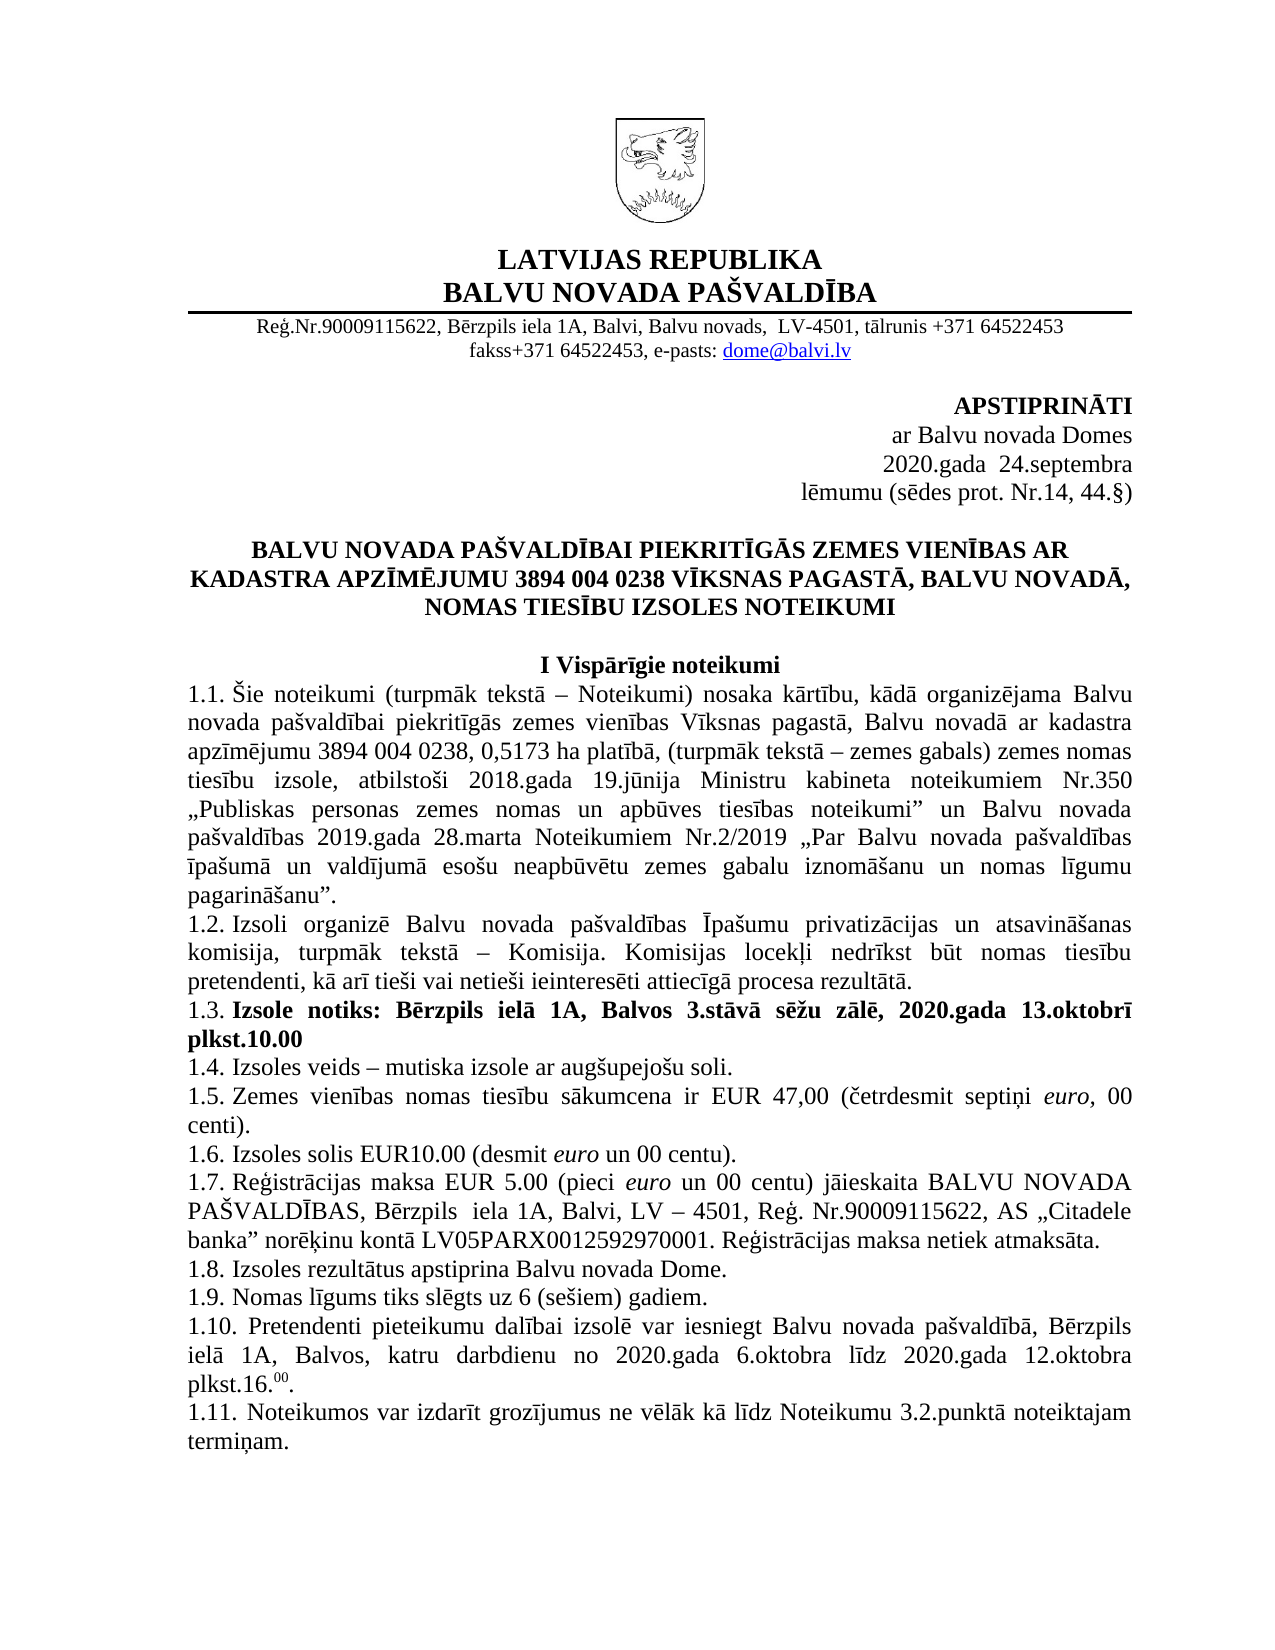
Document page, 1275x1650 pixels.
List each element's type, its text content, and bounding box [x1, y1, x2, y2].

text 1.9. Nomas līgums tiks slēgts uz 6 (sešiem) gadiem. [187, 1282, 1132, 1311]
text 1.8. Izsoles rezultātus apstiprina Balvu novada Dome. [187, 1254, 1132, 1282]
text 1.3. Izsole notiks: Bērzpils ielā 1A, Balvos 3.stāvā sēžu zālē, 2020.gada 13.oktobrī plkst.10.00 [187, 995, 1132, 1052]
text 1.4. Izsoles veids – mutiska izsole ar augšupejošu soli. [187, 1052, 1132, 1081]
text 1.1. Šie noteikumi (turpmāk tekstā – Noteikumi) nosaka kārtību, kādā organizējama Balvu novada pašvaldībai piekritīgās zemes vienības Vīksnas pagastā, Balvu novadā ar kadastra apzīmējumu 3894 004 0238, 0,5173 ha platībā, (turpmāk tekstā – zemes gabals) zemes nomas tiesību izsole, atbilstoši 2018.gada 19.jūnija Ministru kabineta noteikumiem Nr.350 „Publiskas personas zemes nomas un apbūves tiesības noteikumi” un Balvu novada pašvaldības 2019.gada 28.marta Noteikumiem Nr.2/2019 „Par Balvu novada pašvaldības īpašumā un valdījumā esošu neapbūvētu zemes gabalu iznomāšanu un nomas līgumu pagarināšanu”. [187, 679, 1132, 909]
text BALVU NOVADA PAŠVALDĪBA [187, 276, 1132, 314]
text ar Balvu novada Domes [187, 420, 1132, 449]
text 1.6. Izsoles solis EUR10.00 (desmit euro un 00 centu). [187, 1139, 1132, 1167]
text I Vispārīgie noteikumi [187, 650, 1132, 679]
text 2020.gada 24.septembra [187, 449, 1132, 477]
text 1.7. Reģistrācijas maksa EUR 5.00 (pieci euro un 00 centu) jāieskaita BALVU NOVADA PAŠVALDĪBAS, Bērzpils iela 1A, Balvi, LV – 4501, Reģ. Nr.90009115622, AS „Citadele banka” norēķinu kontā LV05PARX0012592970001. Reģistrācijas maksa netiek atmaksāta. [187, 1167, 1132, 1254]
picture [615, 118, 705, 223]
text lēmumu (sēdes prot. Nr.14, 44.§) [187, 477, 1132, 506]
text LATVIJAS REPUBLIKA [187, 242, 1132, 276]
text 1.5. Zemes vienības nomas tiesību sākumcena ir EUR 47,00 (četrdesmit septiņi euro, 00 centi). [187, 1081, 1132, 1139]
text Reģ.Nr.90009115622, Bērzpils iela 1A, Balvi, Balvu novads, LV-4501, tālrunis +371 64522453 [187, 314, 1132, 338]
text 1.2. Izsoli organizē Balvu novada pašvaldības Īpašumu privatizācijas un atsavināšanas komisija, turpmāk tekstā – Komisija. Komisijas locekļi nedrīkst būt nomas tiesību pretendenti, kā arī tieši vai netieši ieinteresēti attiecīgā procesa rezultātā. [187, 909, 1132, 995]
text BALVU NOVADA PAŠVALDĪBAI PIEKRITĪGĀS ZEMES VIENĪBAS AR KADASTRA APZĪMĒJUMU 3894 004 0238 VĪKSNAS PAGASTĀ, BALVU NOVADĀ, NOMAS TIESĪBU IZSOLES NOTEIKUMI [187, 535, 1132, 621]
text fakss+371 64522453, e-pasts: dome@balvi.lv [187, 338, 1132, 362]
text 1.10. Pretendenti pieteikumu dalībai izsolē var iesniegt Balvu novada pašvaldībā, Bērzpils ielā 1A, Balvos, katru darbdienu no 2020.gada 6.oktobra līdz 2020.gada 12.oktobra plkst.16.00. [187, 1311, 1132, 1397]
text 1.11. Noteikumos var izdarīt grozījumus ne vēlāk kā līdz Noteikumu 3.2.punktā noteiktajam termiņam. [187, 1397, 1132, 1455]
text APSTIPRINĀTI [187, 391, 1132, 420]
